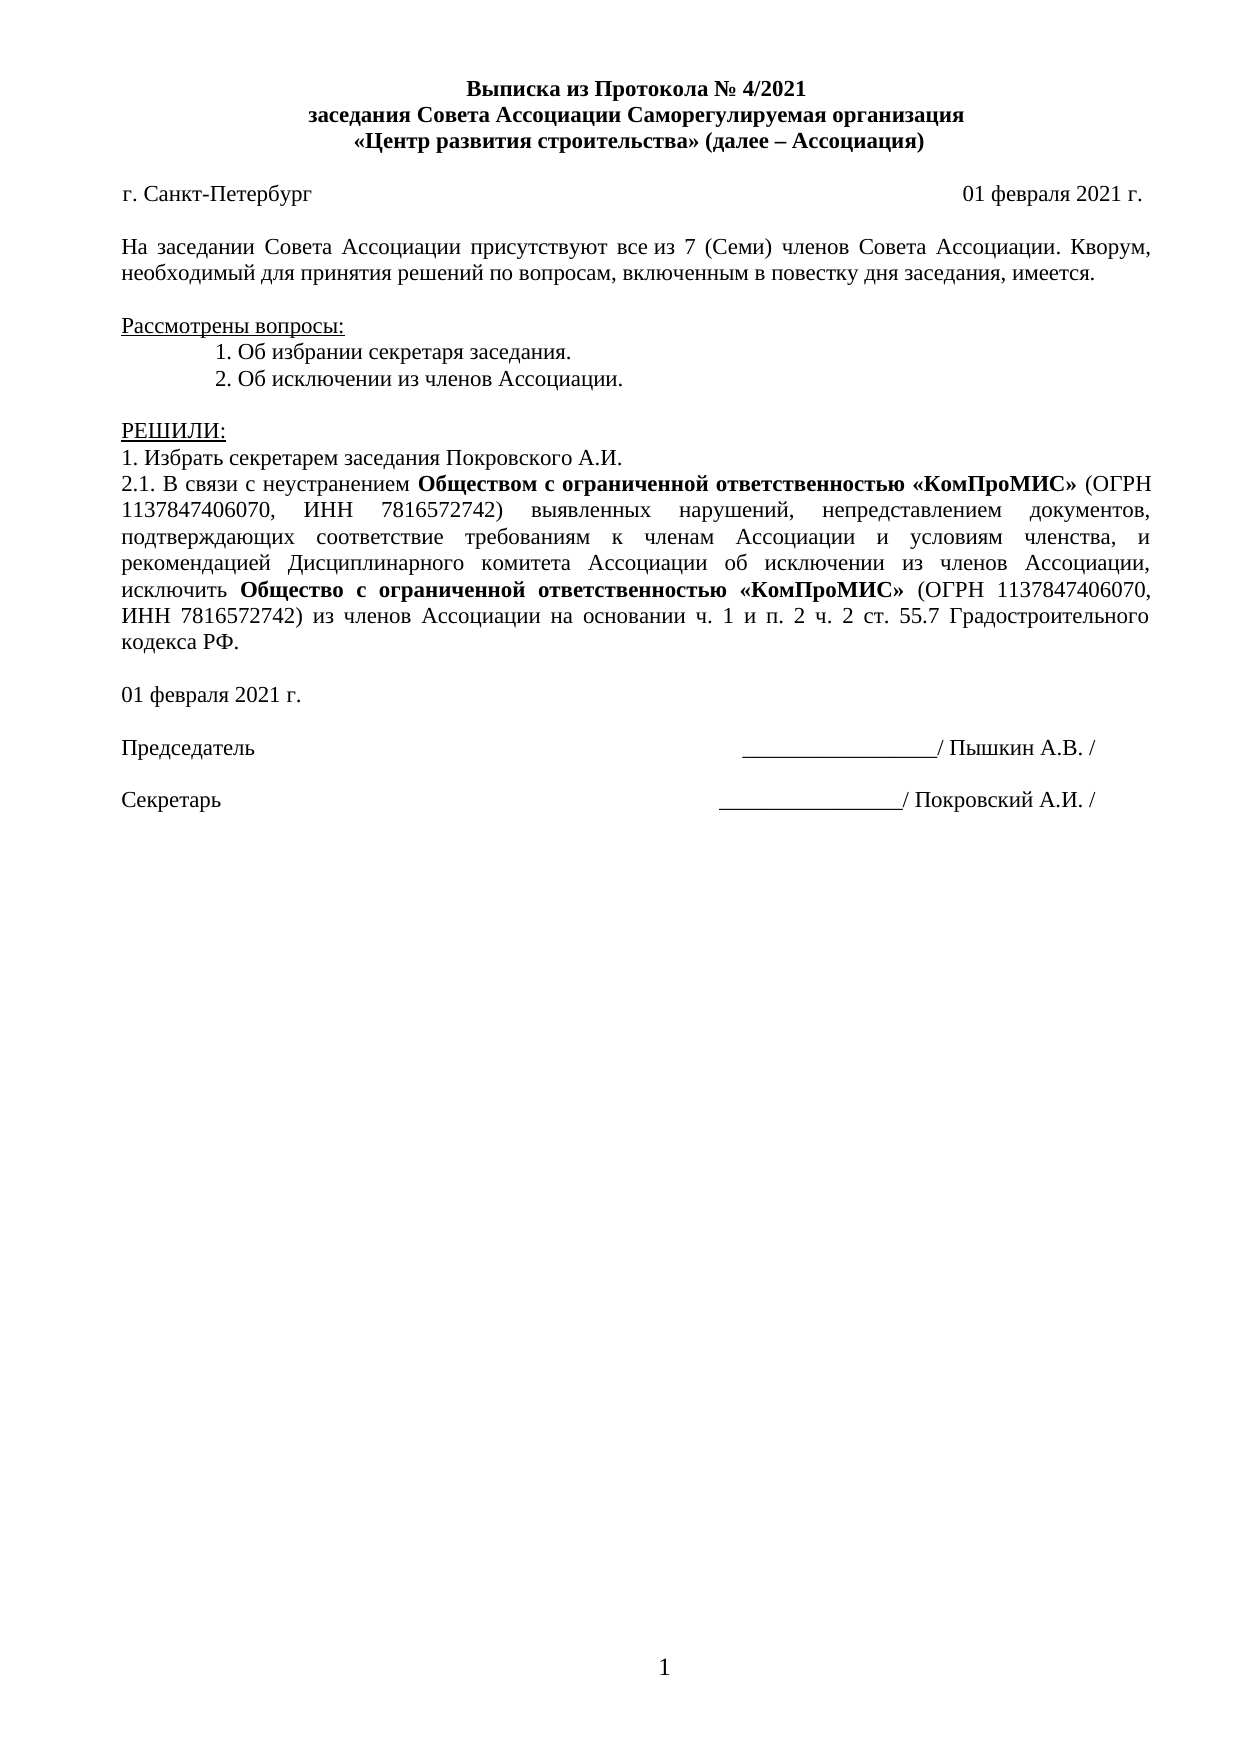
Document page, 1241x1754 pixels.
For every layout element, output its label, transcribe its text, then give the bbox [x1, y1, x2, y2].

text 1. Избрать секретарем заседания Покровского А.И. [121, 444, 1152, 470]
text 2. Об исключении из членов Ассоциации. [215, 365, 1152, 391]
text 1. Об избрании секретаря заседания. [215, 338, 1152, 365]
text заседания Совета Ассоциации Саморегулируемая организация [121, 101, 1152, 128]
table_header Председатель Секретарь [110, 734, 308, 813]
text РЕШИЛИ: [121, 417, 1152, 444]
text Рассмотрены вопросы: [121, 312, 1152, 338]
text Выписка из Протокола № 4/2021 [121, 75, 1152, 101]
text 2.1. В связи с неустранением Обществом с ограниченной ответственностью «КомПроМИС» (ОГРН 1137847406070, ИНН 7816572742) выявленных нарушений, непредставлением документов, подтверждающих соответствие требованиям к членам Ассоциации и условиям членства, и рекомендацией Дисциплинарного комитета Ассоциации об исключении из членов Ассоциации, исключить Общество с ограниченной ответственностью «КомПроМИС» (ОГРН 1137847406070, ИНН 7816572742) из членов Ассоциации на основании ч. 1 и п. 2 ч. 2 ст. 55.7 Градостроительного кодекса РФ. [121, 470, 1152, 655]
text «Центр развития строительства» (далее – Ассоциация) [121, 128, 1152, 154]
table_header _________________/ Пышкин А.В. / ________________/ Покровский А.И. / [309, 734, 1107, 813]
table_header 01 февраля 2021 г. [633, 180, 1154, 207]
text 01 февраля 2021 г. [121, 681, 1152, 707]
table_header г. Санкт-Петербург [111, 180, 632, 207]
text На заседании Совета Ассоциации присутствуют все из 7 (Семи) членов Совета Ассоциации. Кворум, необходимый для принятия решений по вопросам, включенным в повестку дня заседания, имеется. [121, 233, 1152, 286]
